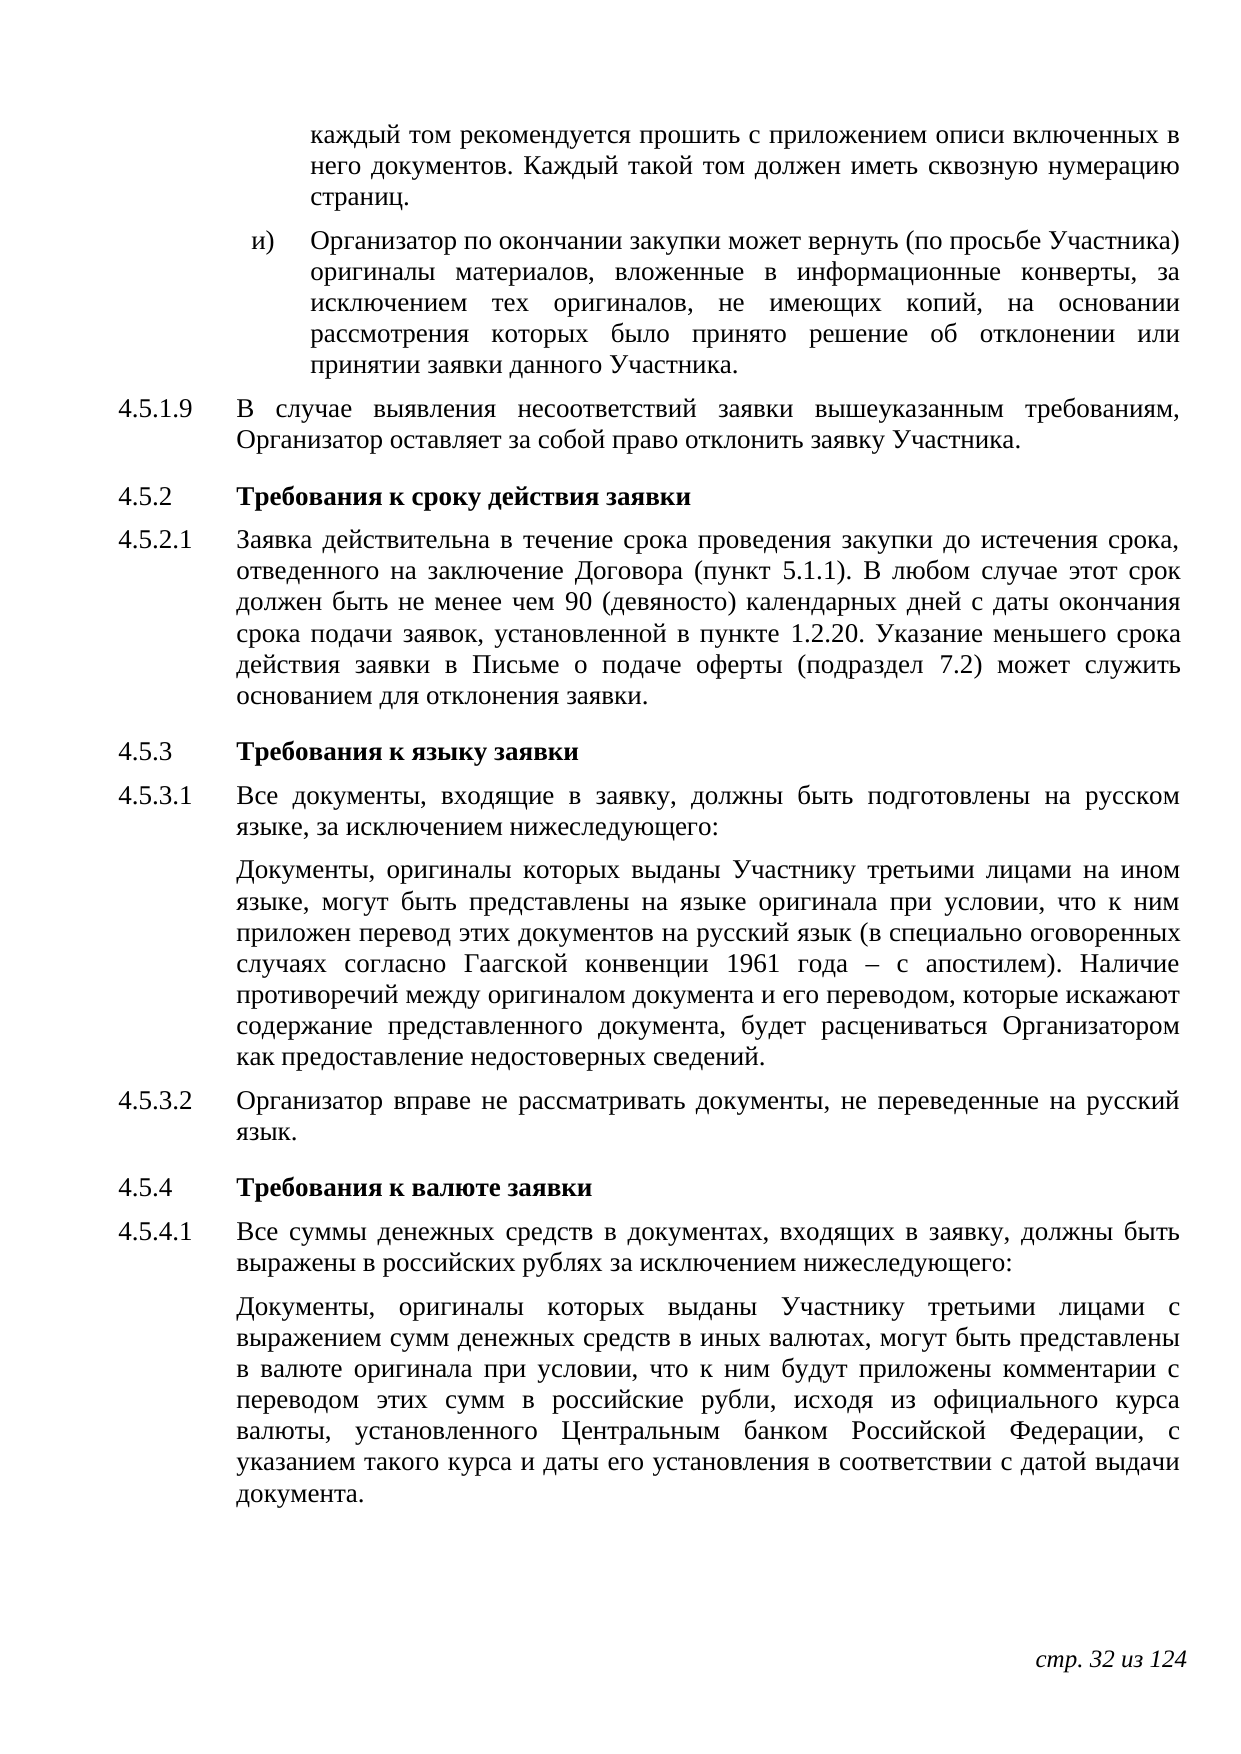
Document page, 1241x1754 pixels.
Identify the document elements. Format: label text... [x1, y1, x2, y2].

list В случае выявления несоответствий заявки вышеуказанным требованиям, Организатор оставляет за собой право отклонить заявку Участника. [118, 392, 1181, 454]
text Требования к валюте заявки [118, 1171, 1181, 1202]
list Организатор вправе не рассматривать документы, не переведенные на русский язык. [118, 1084, 1181, 1146]
text Организатор по окончании закупки может вернуть (по просьбе Участника) оригиналы материалов, вложенные в информационные конверты, за исключением тех оригиналов, не имеющих копий, на основании рассмотрения которых было принято решение об отклонении или принятии заявки данного Участника. [251, 224, 1181, 380]
text Требования к сроку действия заявки [118, 479, 1181, 511]
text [251, 118, 1181, 212]
text Документы, оригиналы которых выданы Участнику третьими лицами на ином языке, могут быть представлены на языке оригинала при условии, что к ним приложен перевод этих документов на русский язык (в специально оговоренных случаях согласно Гаагской конвенции 1961 года – с апостилем). Наличие противоречий между оригиналом документа и его переводом, которые искажают содержание представленного документа, будет расцениваться Организатором как предоставление недостоверных сведений. [236, 853, 1181, 1072]
text Документы, оригиналы которых выданы Участнику третьими лицами с выражением сумм денежных средств в иных валютах, могут быть представлены в валюте оригинала при условии, что к ним будут приложены комментарии с переводом этих сумм в российские рубли, исходя из официального курса валюты, установленного Центральным банком Российской Федерации, с указанием такого курса и даты его установления в соответствии с датой выдачи документа. [236, 1290, 1181, 1508]
text Требования к языку заявки [118, 735, 1181, 766]
list Все суммы денежных средств в документах, входящих в заявку, должны быть выражены в российских рублях за исключением нижеследующего: [118, 1215, 1181, 1277]
text Заявка действительна в течение срока проведения закупки до истечения срока, отведенного на заключение Договора (пункт 5.1.1). В любом случае этот срок должен быть не менее чем 90 (девяносто) календарных дней с даты окончания срока подачи заявок, установленной в пункте 1.2.20. Указание меньшего срока действия заявки в Письме о подаче оферты (подраздел 7.2) может служить основанием для отклонения заявки. [118, 523, 1181, 710]
list Все документы, входящие в заявку, должны быть подготовлены на русском языке, за исключением нижеследующего: [118, 779, 1181, 841]
